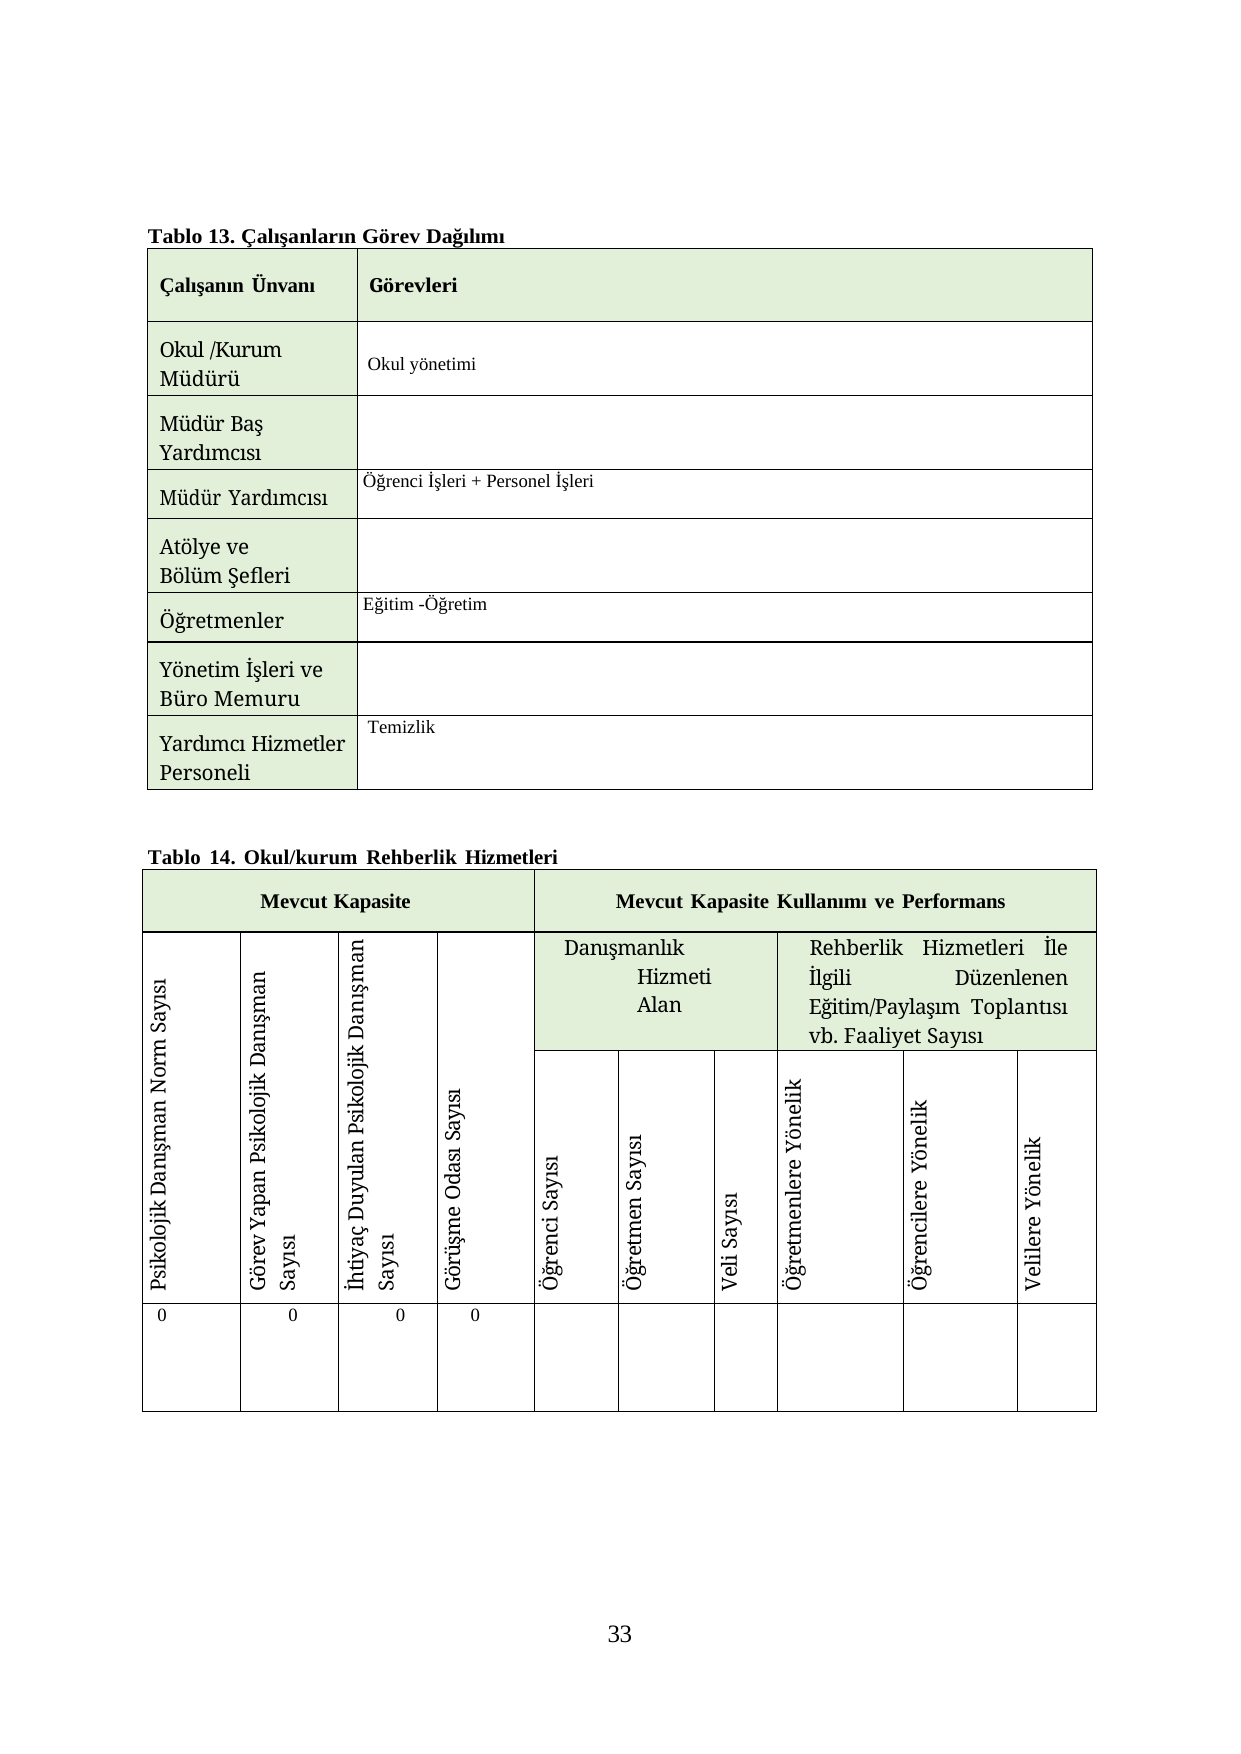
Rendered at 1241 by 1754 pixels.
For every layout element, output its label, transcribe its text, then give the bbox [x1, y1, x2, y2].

table_cell Psikolojik Danışman Norm Sayısı [143, 933, 240, 1303]
table_cell Öğrenci İşleri + Personel İşleri [358, 470, 1092, 518]
table_cell Öğretmenler [148, 593, 357, 641]
table_header Görevleri [358, 249, 1092, 321]
table_cell 0 [241, 1304, 338, 1411]
table_cell Görüşme Odası Sayısı [438, 933, 534, 1303]
table_cell Atölye ve Bölüm Şefleri [148, 519, 357, 592]
table_cell Öğrencilere Yönelik [904, 1051, 1017, 1303]
table_cell [358, 643, 1092, 715]
table_cell Temizlik [358, 716, 1092, 789]
table_cell Öğrenci Sayısı [535, 1051, 618, 1303]
table_cell [535, 1304, 618, 1411]
table_cell Yardımcı Hizmetler Personeli [148, 716, 357, 789]
table_cell Yönetim İşleri ve Büro Memuru [148, 643, 357, 715]
table_cell Öğretmenlere Yönelik [778, 1051, 903, 1303]
table_cell [1018, 1304, 1096, 1411]
text Tablo 14. Okul/kurum Rehberlik Hizmetleri [148, 844, 1198, 869]
table_header Mevcut Kapasite [143, 870, 534, 931]
table_cell 0 [143, 1304, 240, 1411]
table_cell Danışmanlık Hizmeti Alan [535, 933, 777, 1050]
table_cell [358, 396, 1092, 469]
table_cell Okul yönetimi [358, 322, 1092, 395]
table_cell Görev Yapan Psikolojik Danışman Sayısı [241, 933, 338, 1303]
table_header Mevcut Kapasite Kullanımı ve Performans [535, 870, 1096, 931]
table_cell Müdür Yardımcısı [148, 470, 357, 518]
table_cell 0 [339, 1304, 437, 1411]
table_cell [904, 1304, 1017, 1411]
table_cell Veli Sayısı [715, 1051, 777, 1303]
table_cell [778, 1304, 903, 1411]
table_cell Eğitim -Öğretim [358, 593, 1092, 641]
text Tablo 13. Çalışanların Görev Dağılımı [148, 224, 1198, 248]
table_cell [715, 1304, 777, 1411]
table_cell Rehberlik Hizmetleri İle İlgili Düzenlenen Eğitim/Paylaşım Toplantısı vb. Faaliyet Sayısı [778, 933, 1096, 1050]
table_header Çalışanın Ünvanı [148, 249, 357, 321]
table_cell Öğretmen Sayısı [619, 1051, 714, 1303]
table_cell [619, 1304, 714, 1411]
table_cell İhtiyaç Duyulan Psikolojik Danışman Sayısı [339, 933, 437, 1303]
table_cell Okul /Kurum Müdürü [148, 322, 357, 395]
table_cell Müdür Baş Yardımcısı [148, 396, 357, 469]
table_cell Velilere Yönelik [1018, 1051, 1096, 1303]
table_cell [358, 519, 1092, 592]
table_cell 0 [438, 1304, 534, 1411]
